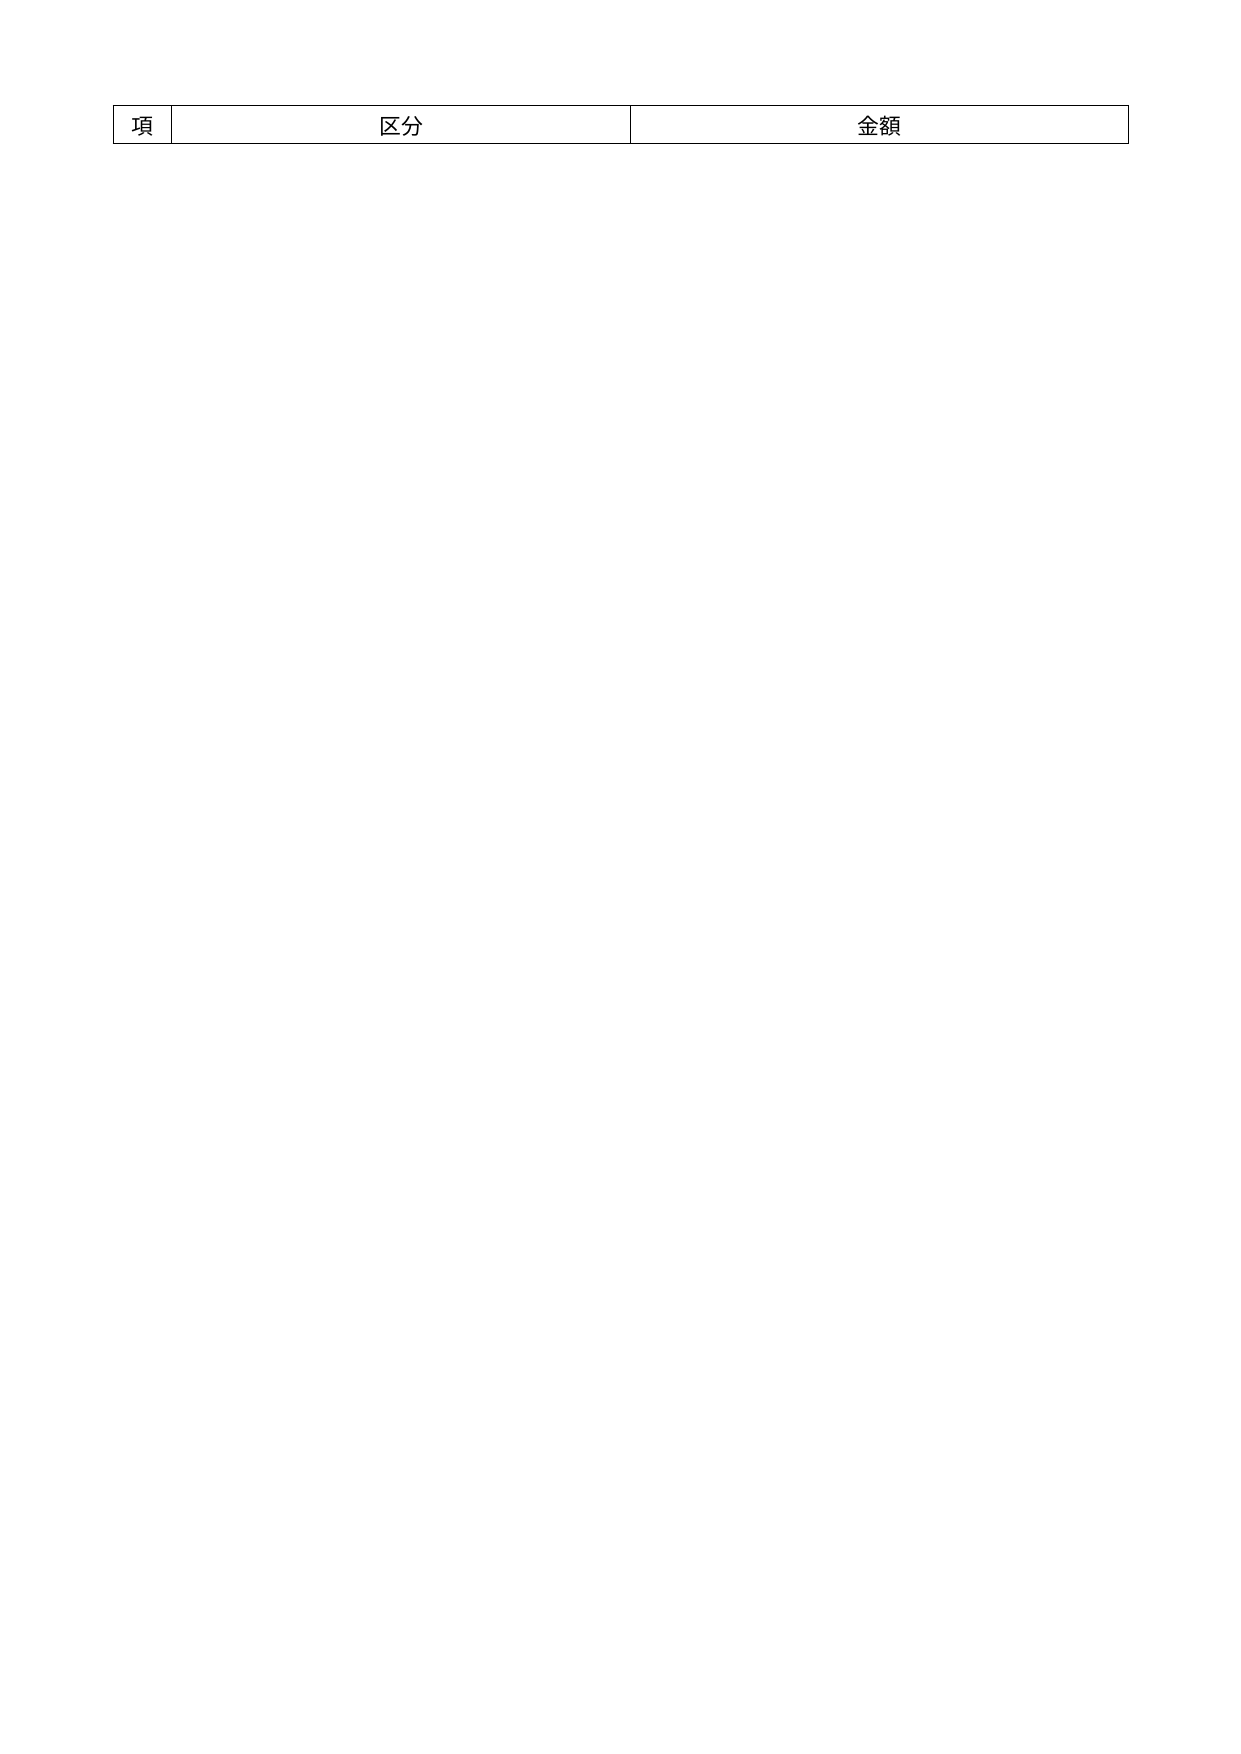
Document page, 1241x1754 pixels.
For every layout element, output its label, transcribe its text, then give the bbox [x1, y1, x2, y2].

table_header 区分 [172, 106, 630, 143]
table_header 金額 [631, 106, 1128, 143]
table_header 項 [114, 106, 171, 143]
